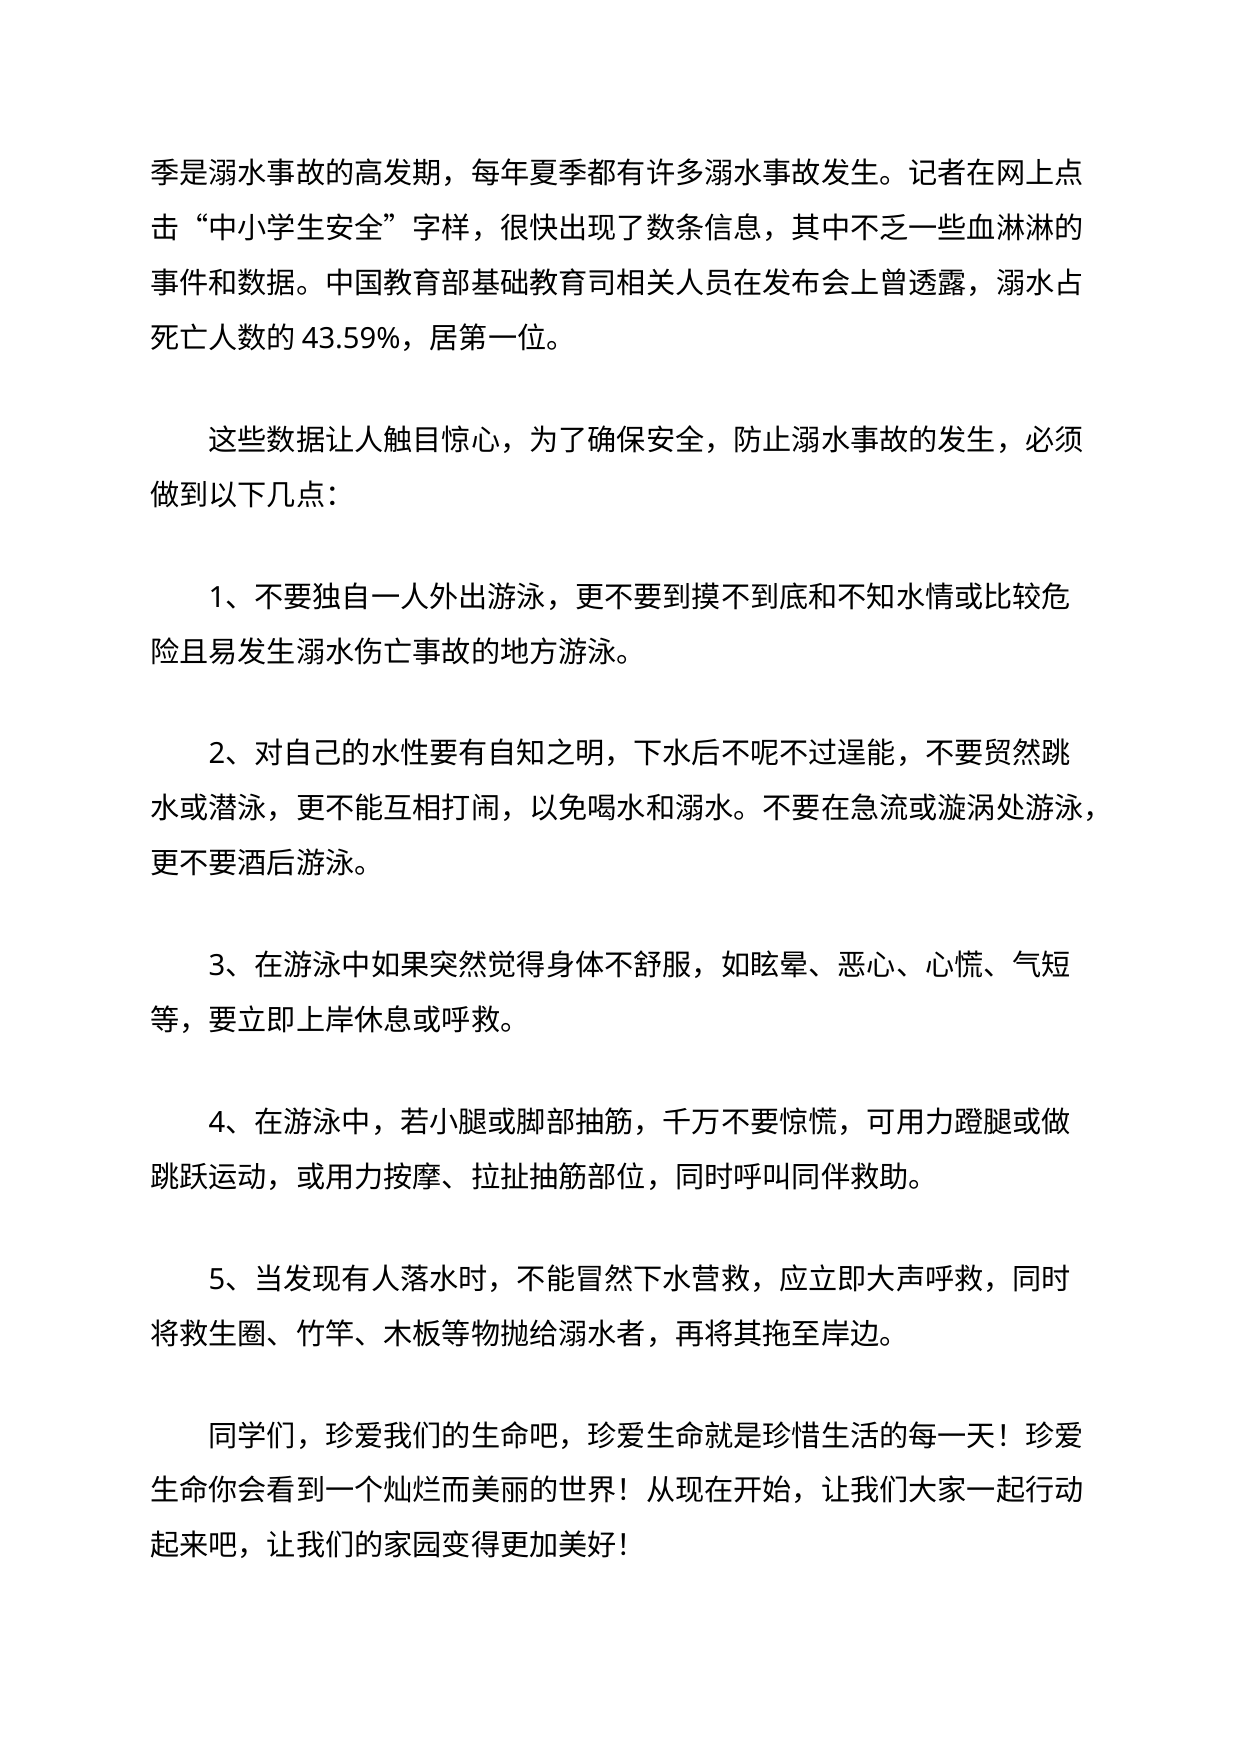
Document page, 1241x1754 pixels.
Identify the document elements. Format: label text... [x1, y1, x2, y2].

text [150, 150, 1090, 357]
text 5、当发现有人落水时，不能冒然下水营救，应立即大声呼救，同时将救生圈、竹竿、木板等物抛给溺水者，再将其拖至岸边。 [150, 1255, 1090, 1353]
text 4、在游泳中，若小腿或脚部抽筋，千万不要惊慌，可用力蹬腿或做跳跃运动，或用力按摩、拉扯抽筋部位，同时呼叫同伴救助。 [150, 1098, 1090, 1196]
text 2、对自己的水性要有自知之明，下水后不呢不过逞能，不要贸然跳水或潜泳，更不能互相打闹，以免喝水和溺水。不要在急流或漩涡处游泳，更不要酒后游泳。 [150, 730, 1090, 882]
text 这些数据让人触目惊心，为了确保安全，防止溺水事故的发生，必须做到以下几点： [150, 417, 1090, 514]
text 3、在游泳中如果突然觉得身体不舒服，如眩晕、恶心、心慌、气短等，要立即上岸休息或呼救。 [150, 942, 1090, 1039]
text 1、不要独自一人外出游泳，更不要到摸不到底和不知水情或比较危险且易发生溺水伤亡事故的地方游泳。 [150, 573, 1090, 671]
text 同学们，珍爱我们的生命吧，珍爱生命就是珍惜生活的每一天！珍爱生命你会看到一个灿烂而美丽的世界！从现在开始，让我们大家一起行动起来吧，让我们的家园变得更加美好！ [150, 1412, 1090, 1564]
